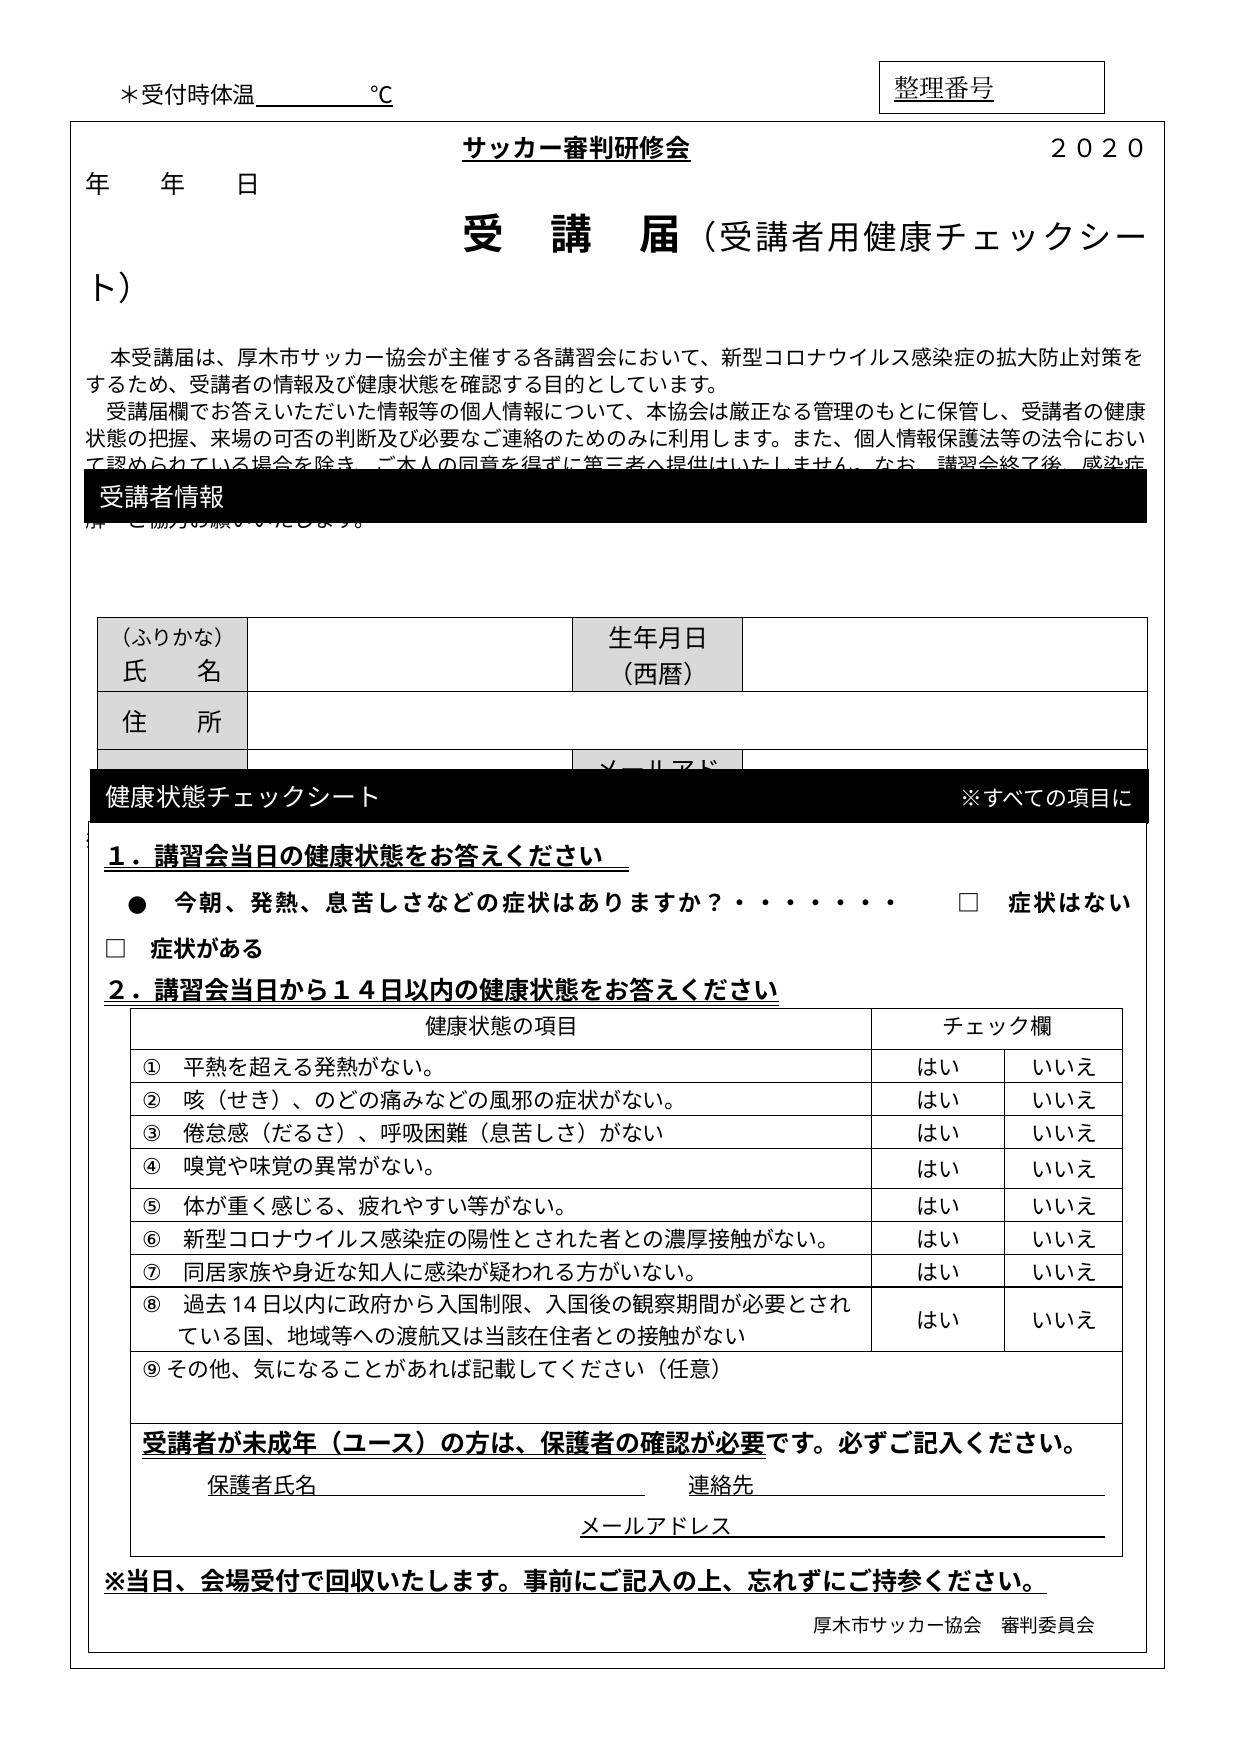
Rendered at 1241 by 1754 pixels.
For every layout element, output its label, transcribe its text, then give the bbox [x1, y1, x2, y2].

text ＊受付時体温 ℃ [118, 75, 879, 112]
